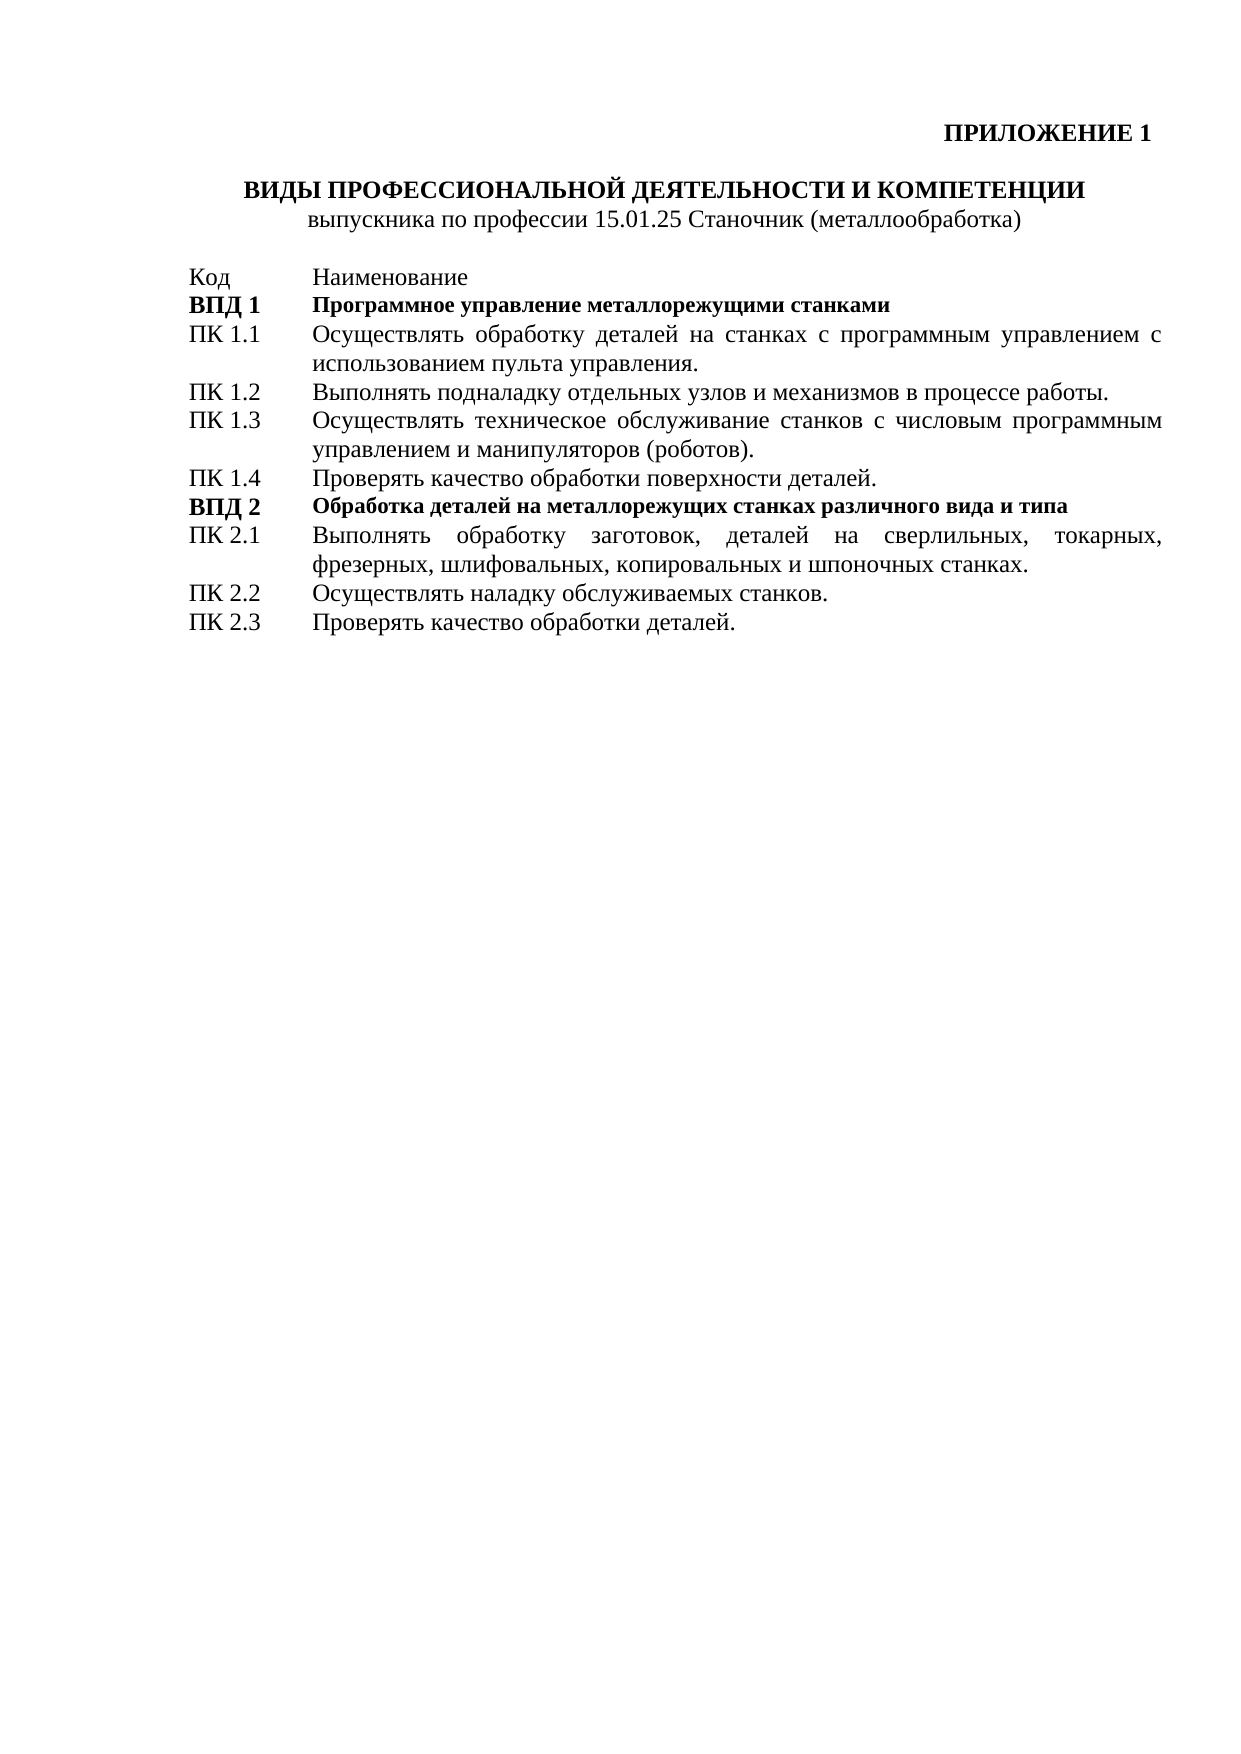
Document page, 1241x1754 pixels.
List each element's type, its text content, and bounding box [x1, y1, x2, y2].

table_cell ПК 2.3 [177, 607, 301, 636]
table_cell ПК 1.4 [177, 463, 301, 492]
table_cell ПК 1.3 [177, 406, 301, 463]
table_cell Осуществлять техническое обслуживание станков с числовым программным управлением и манипуляторов (роботов). [301, 406, 1174, 463]
text ПРИЛОЖЕНИЕ 1 [177, 118, 1152, 147]
table_cell Осуществлять наладку обслуживаемых станков. [301, 578, 1174, 607]
table_cell Проверять качество обработки поверхности деталей. [301, 463, 1174, 492]
table_cell ВПД 2 [177, 492, 301, 521]
table_cell Выполнять подналадку отдельных узлов и механизмов в процессе работы. [301, 377, 1174, 406]
table_cell Проверять качество обработки деталей. [301, 607, 1174, 636]
table_header Наименование [301, 262, 1174, 291]
table_cell Выполнять обработку заготовок, деталей на сверлильных, токарных, фрезерных, шлифовальных, копировальных и шпоночных станках. [301, 521, 1174, 578]
table_cell Программное управление металлорежущими станками [301, 291, 1174, 319]
table_cell ВПД 1 [177, 291, 301, 319]
table_cell ПК 2.1 [177, 521, 301, 578]
table_header Код [177, 262, 301, 291]
table_cell Обработка деталей на металлорежущих станках различного вида и типа [301, 492, 1174, 521]
table_cell ПК 1.1 [177, 319, 301, 377]
table_cell ПК 1.2 [177, 377, 301, 406]
text ВИДЫ ПРОФЕССИОНАЛЬНОЙ ДЕЯТЕЛЬНОСТИ И КОМПЕТЕНЦИИ выпускника по профессии 15.01.25 Станочник (металлообработка) [177, 176, 1152, 233]
table_cell Осуществлять обработку деталей на станках с программным управлением с использованием пульта управления. [301, 319, 1174, 377]
table_cell ПК 2.2 [177, 578, 301, 607]
